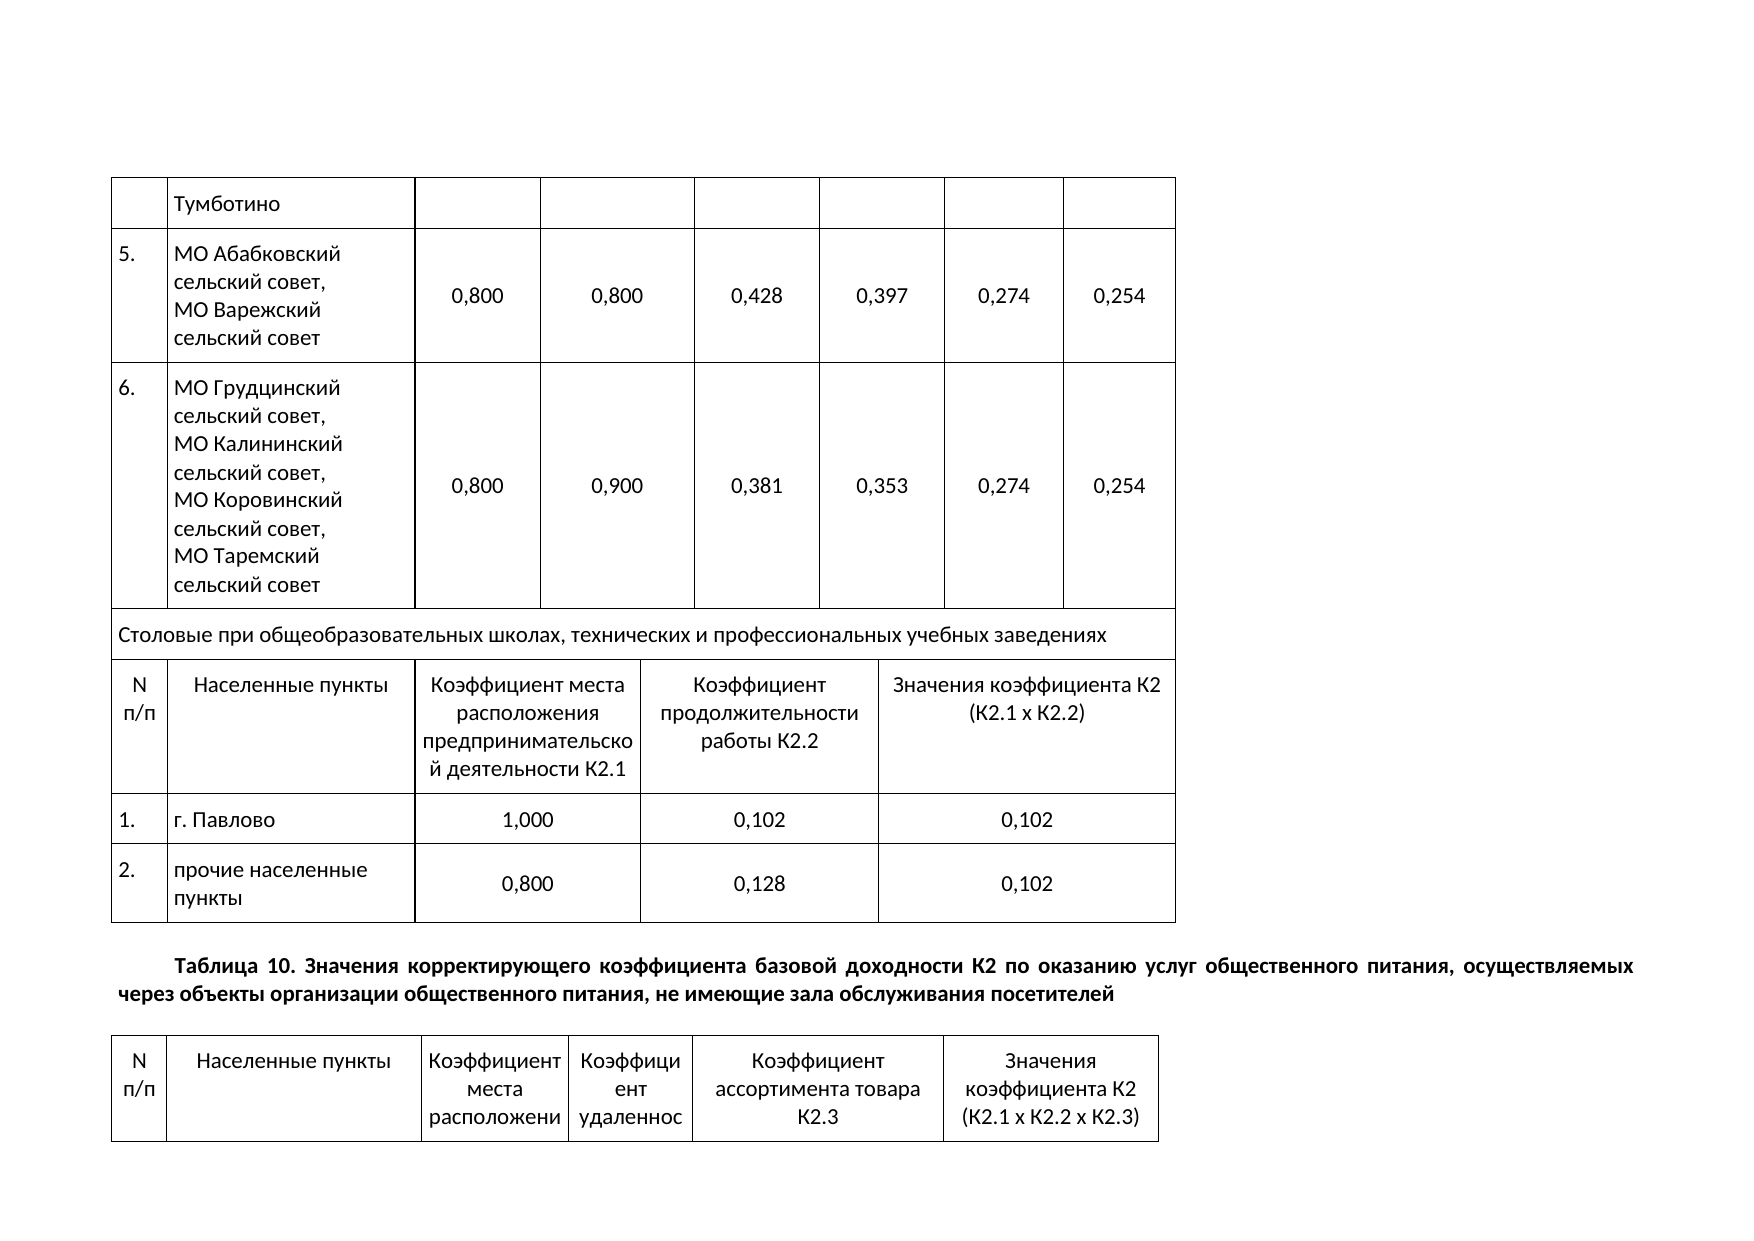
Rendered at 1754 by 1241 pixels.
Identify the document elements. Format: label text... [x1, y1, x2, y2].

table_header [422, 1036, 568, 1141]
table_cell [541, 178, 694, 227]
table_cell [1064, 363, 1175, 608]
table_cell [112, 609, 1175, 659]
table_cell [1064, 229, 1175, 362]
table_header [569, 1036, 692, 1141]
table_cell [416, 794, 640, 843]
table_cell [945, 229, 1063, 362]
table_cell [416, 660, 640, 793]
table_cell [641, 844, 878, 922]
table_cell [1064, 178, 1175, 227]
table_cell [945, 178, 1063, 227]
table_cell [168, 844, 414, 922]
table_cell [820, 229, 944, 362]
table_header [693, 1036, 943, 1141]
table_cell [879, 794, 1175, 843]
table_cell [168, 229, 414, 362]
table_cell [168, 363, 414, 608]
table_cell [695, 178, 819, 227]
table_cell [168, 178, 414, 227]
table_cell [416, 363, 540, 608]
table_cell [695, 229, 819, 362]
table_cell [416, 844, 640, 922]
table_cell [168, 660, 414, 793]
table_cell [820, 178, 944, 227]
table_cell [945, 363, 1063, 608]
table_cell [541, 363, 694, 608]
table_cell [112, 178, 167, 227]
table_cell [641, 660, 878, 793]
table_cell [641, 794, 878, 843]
title Таблица 10. Значения корректирующего коэффициента базовой доходности К2 по оказанию услуг общественного питания, осуществляемых через объекты организации общественного питания, не имеющие зала обслуживания посетителей [118, 951, 1636, 1007]
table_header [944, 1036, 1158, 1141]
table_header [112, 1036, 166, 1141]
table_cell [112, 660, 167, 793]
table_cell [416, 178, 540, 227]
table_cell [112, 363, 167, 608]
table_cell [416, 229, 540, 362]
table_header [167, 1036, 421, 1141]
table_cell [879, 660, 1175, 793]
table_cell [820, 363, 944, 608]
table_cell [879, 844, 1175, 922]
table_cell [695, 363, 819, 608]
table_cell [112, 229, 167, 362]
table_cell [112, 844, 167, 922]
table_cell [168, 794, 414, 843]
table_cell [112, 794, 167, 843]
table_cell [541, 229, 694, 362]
